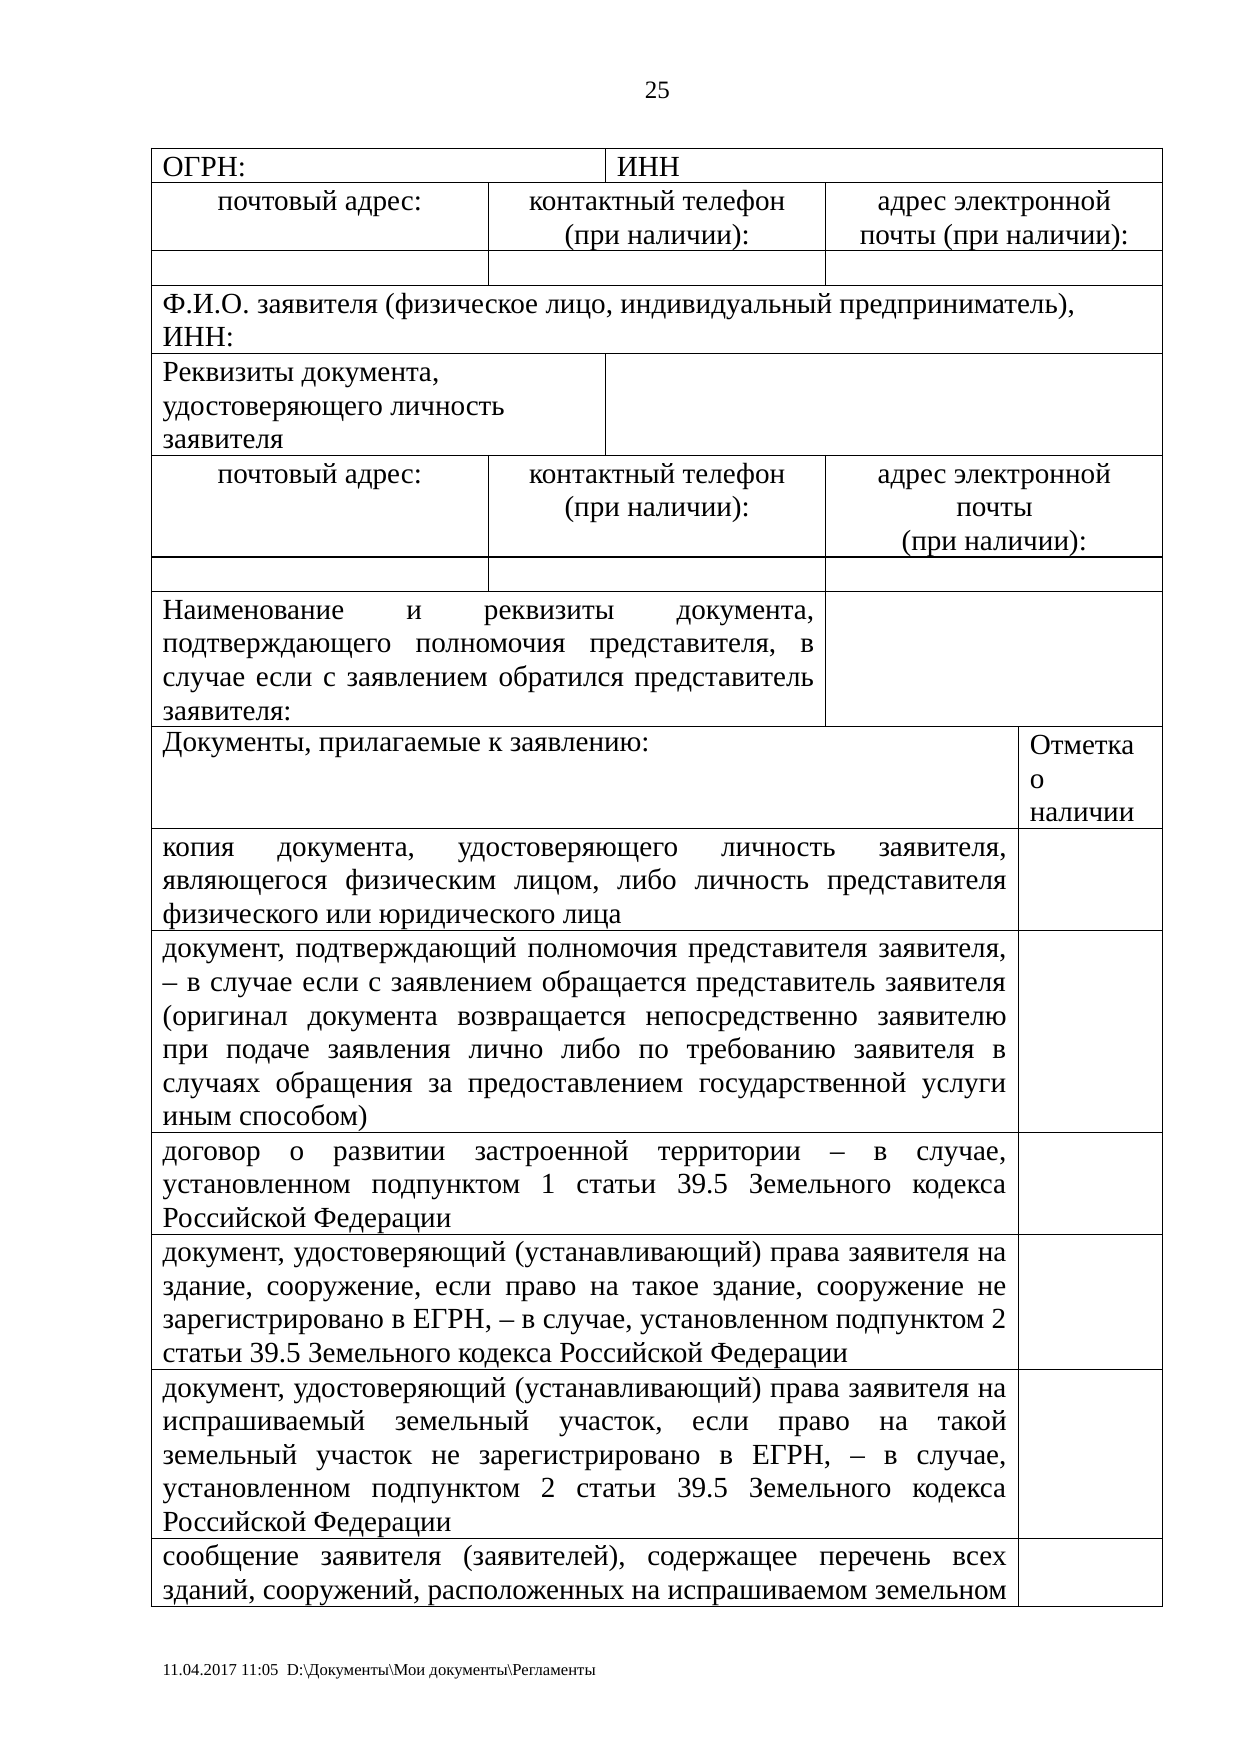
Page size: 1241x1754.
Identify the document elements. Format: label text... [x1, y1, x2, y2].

table_cell почтовый адрес: [152, 183, 488, 250]
table_cell [489, 558, 825, 591]
table_cell контактный телефон (при наличии): [489, 456, 825, 556]
table_cell адрес электронной почты (при наличии): [826, 183, 1162, 250]
table_cell Ф.И.О. заявителя (физическое лицо, индивидуальный предприниматель), ИНН: [152, 286, 1162, 353]
table_cell почтовый адрес: [152, 456, 488, 556]
table_cell [606, 354, 1162, 455]
table_cell [1019, 931, 1162, 1132]
table_cell ИНН [606, 149, 1162, 182]
table_cell [826, 558, 1162, 591]
table_cell [826, 592, 1162, 726]
table_cell [152, 251, 488, 285]
table_cell Наименование и реквизиты документа, подтверждающего полномочия представителя, в случае если с заявлением обратился представитель заявителя: [152, 592, 825, 726]
table_cell контактный телефон (при наличии): [489, 183, 825, 250]
table_cell [1019, 1539, 1162, 1606]
table_cell Отметка о наличии [1019, 727, 1162, 828]
table_cell [1019, 1370, 1162, 1537]
table_cell [1019, 829, 1162, 929]
table_cell адрес электронной почты (при наличии): [826, 456, 1162, 556]
table_cell ОГРН: [152, 149, 605, 182]
table_cell документ, подтверждающий полномочия представителя заявителя, – в случае если с заявлением обращается представитель заявителя (оригинал документа возвращается непосредственно заявителю при подаче заявления лично либо по требованию заявителя в случаях обращения за предоставлением государственной услуги иным способом) [152, 931, 1018, 1132]
table_cell [1019, 1235, 1162, 1369]
table_cell договор о развитии застроенной территории – в случае, установленном подпунктом 1 статьи 39.5 Земельного кодекса Российской Федерации [152, 1133, 1018, 1233]
table_cell документ, удостоверяющий (устанавливающий) права заявителя на испрашиваемый земельный участок, если право на такой земельный участок не зарегистрировано в ЕГРН, – в случае, установленном подпунктом 2 статьи 39.5 Земельного кодекса Российской Федерации [152, 1370, 1018, 1537]
table_cell Документы, прилагаемые к заявлению: [152, 727, 1018, 828]
table_cell [826, 251, 1162, 285]
table_cell [489, 251, 825, 285]
table_cell [152, 558, 488, 591]
table_cell копия документа, удостоверяющего личность заявителя, являющегося физическим лицом, либо личность представителя физического или юридического лица [152, 829, 1018, 929]
table_cell документ, удостоверяющий (устанавливающий) права заявителя на здание, сооружение, если право на такое здание, сооружение не зарегистрировано в ЕГРН, – в случае, установленном подпунктом 2 статьи 39.5 Земельного кодекса Российской Федерации [152, 1235, 1018, 1369]
table_cell [1019, 1133, 1162, 1233]
table_cell Реквизиты документа, удостоверяющего личность заявителя [152, 354, 605, 455]
